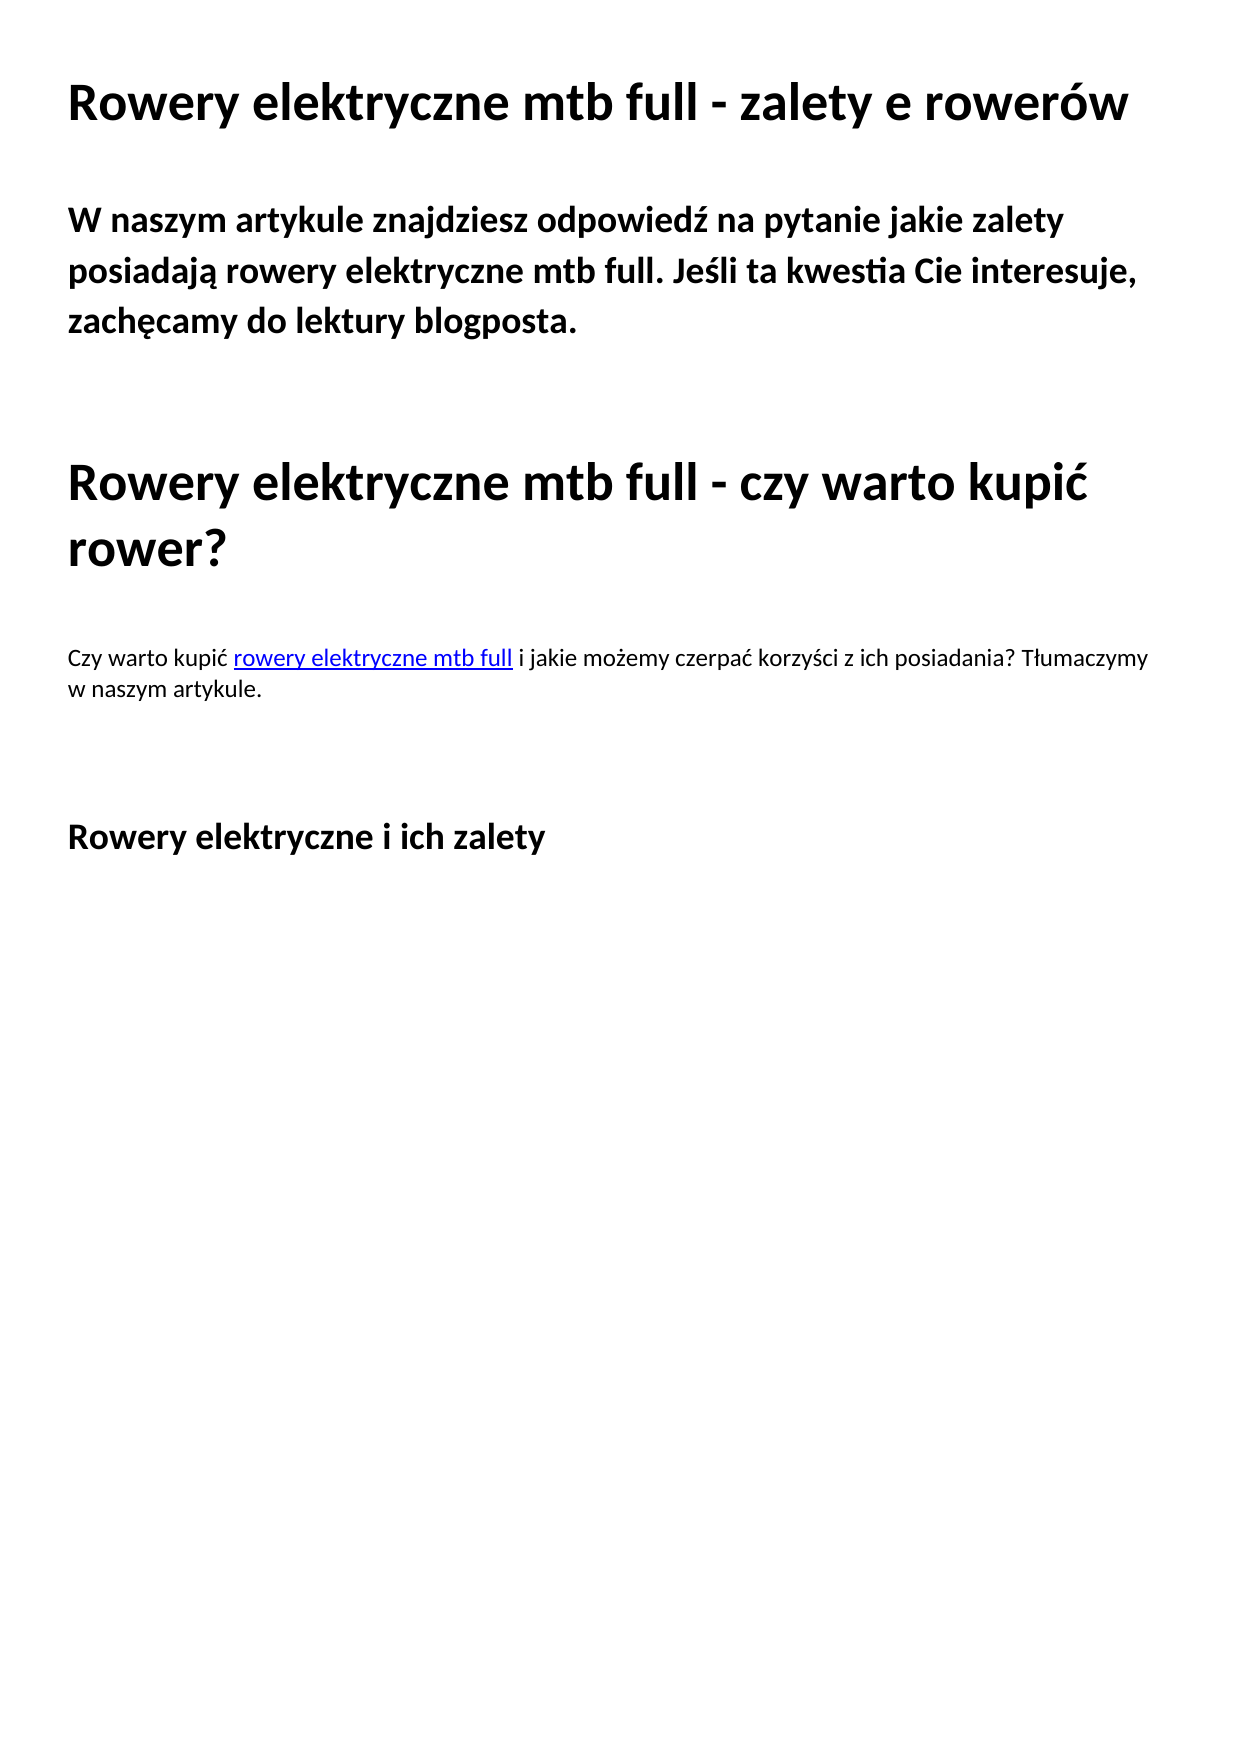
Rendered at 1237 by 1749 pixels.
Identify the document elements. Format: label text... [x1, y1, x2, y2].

text Rowery elektryczne mtb full - zalety e rowerów [68, 68, 1169, 134]
text Rowery elektryczne i ich zalety [68, 813, 1169, 859]
text W naszym artykule znajdziesz odpowiedź na pytanie jakie zalety posiadają rowery elektryczne mtb full. Jeśli ta kwestia Cie interesuje, zachęcamy do lektury blogposta. [68, 196, 1169, 343]
text Rowery elektryczne mtb full - czy warto kupić rower? [68, 448, 1169, 580]
text Czy warto kupić rowery elektryczne mtb full i jakie możemy czerpać korzyści z ich posiadania? Tłumaczymy w naszym artykule. [68, 642, 1169, 703]
